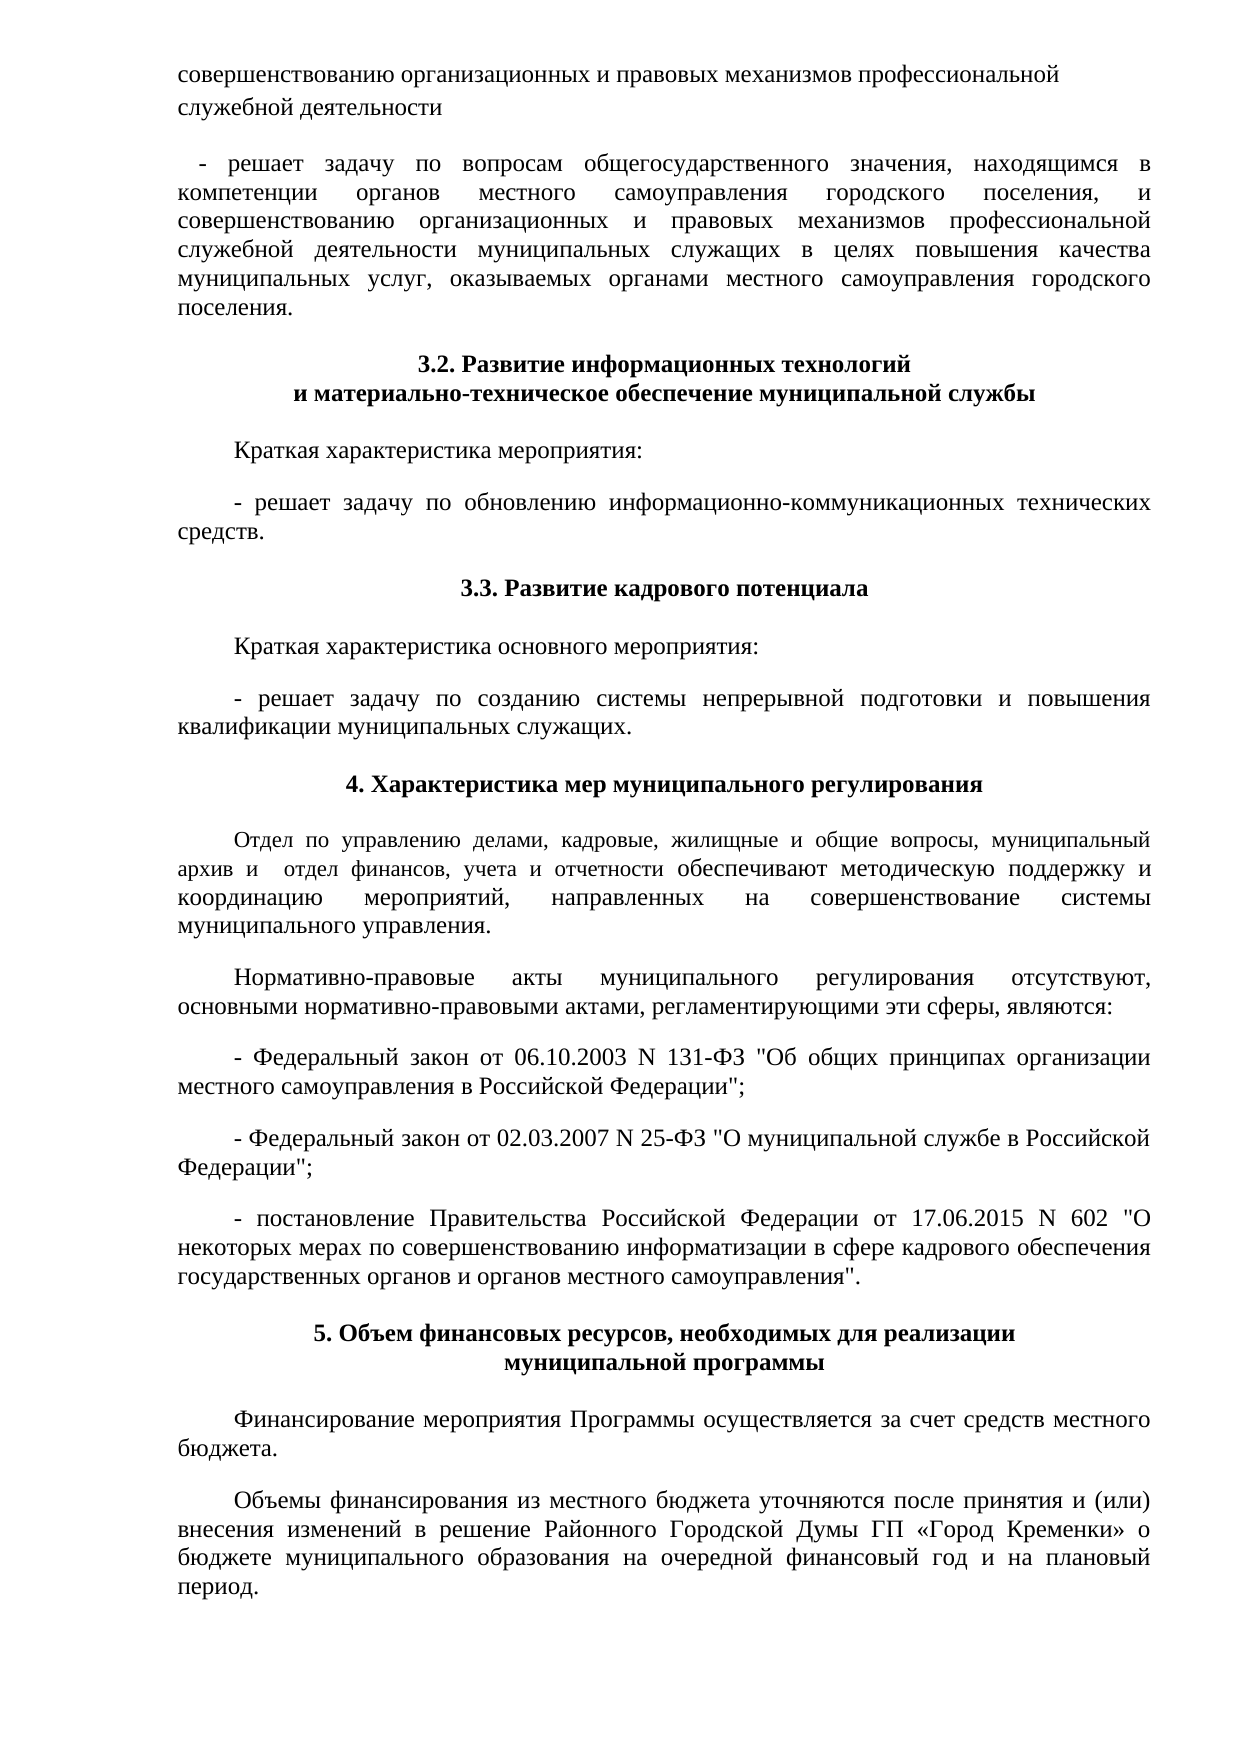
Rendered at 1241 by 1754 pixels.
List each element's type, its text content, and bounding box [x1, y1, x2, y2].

text - Федеральный закон от 06.10.2003 N 131-ФЗ "Об общих принципах организации местного самоуправления в Российской Федерации"; [177, 1042, 1152, 1100]
text - решает задачу по созданию системы непрерывной подготовки и повышения квалификации муниципальных служащих. [177, 683, 1152, 740]
text 3.3. Развитие кадрового потенциала [177, 573, 1152, 602]
text - решает задачу по вопросам общегосударственного значения, находящимся в компетенции органов местного самоуправления городского поселения, и совершенствованию организационных и правовых механизмов профессиональной служебной деятельности муниципальных служащих в целях повышения качества муниципальных услуг, оказываемых органами местного самоуправления городского поселения. [177, 148, 1152, 321]
text 5. Объем финансовых ресурсов, необходимых для реализации [177, 1318, 1152, 1347]
text Краткая характеристика основного мероприятия: [177, 631, 1152, 660]
text и материально-техническое обеспечение муниципальной службы [177, 378, 1152, 407]
text Объемы финансирования из местного бюджета уточняются после принятия и (или) внесения изменений в решение Районного Городской Думы ГП «Город Кременки» о бюджете муниципального образования на очередной финансовый год и на плановый период. [177, 1485, 1152, 1600]
text - постановление Правительства Российской Федерации от 17.06.2015 N 602 "О некоторых мерах по совершенствованию информатизации в сфере кадрового обеспечения государственных органов и органов местного самоуправления". [177, 1203, 1152, 1289]
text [177, 59, 1152, 121]
text Нормативно-правовые акты муниципального регулирования отсутствуют, основными нормативно-правовыми актами, регламентирующими эти сферы, являются: [177, 962, 1152, 1019]
text Финансирование мероприятия Программы осуществляется за счет средств местного бюджета. [177, 1404, 1152, 1462]
text - Федеральный закон от 02.03.2007 N 25-ФЗ "О муниципальной службе в Российской Федерации"; [177, 1123, 1152, 1180]
text Отдел по управлению делами, кадровые, жилищные и общие вопросы, муниципальный архив и отдел финансов, учета и отчетности обеспечивают методическую поддержку и координацию мероприятий, направленных на совершенствование системы муниципального управления. [177, 826, 1152, 939]
text - решает задачу по обновлению информационно-коммуникационных технических средств. [177, 487, 1152, 545]
text 4. Характеристика мер муниципального регулирования [177, 769, 1152, 798]
text 3.2. Развитие информационных технологий [177, 349, 1152, 378]
text муниципальной программы [177, 1347, 1152, 1376]
text Краткая характеристика мероприятия: [177, 436, 1152, 464]
